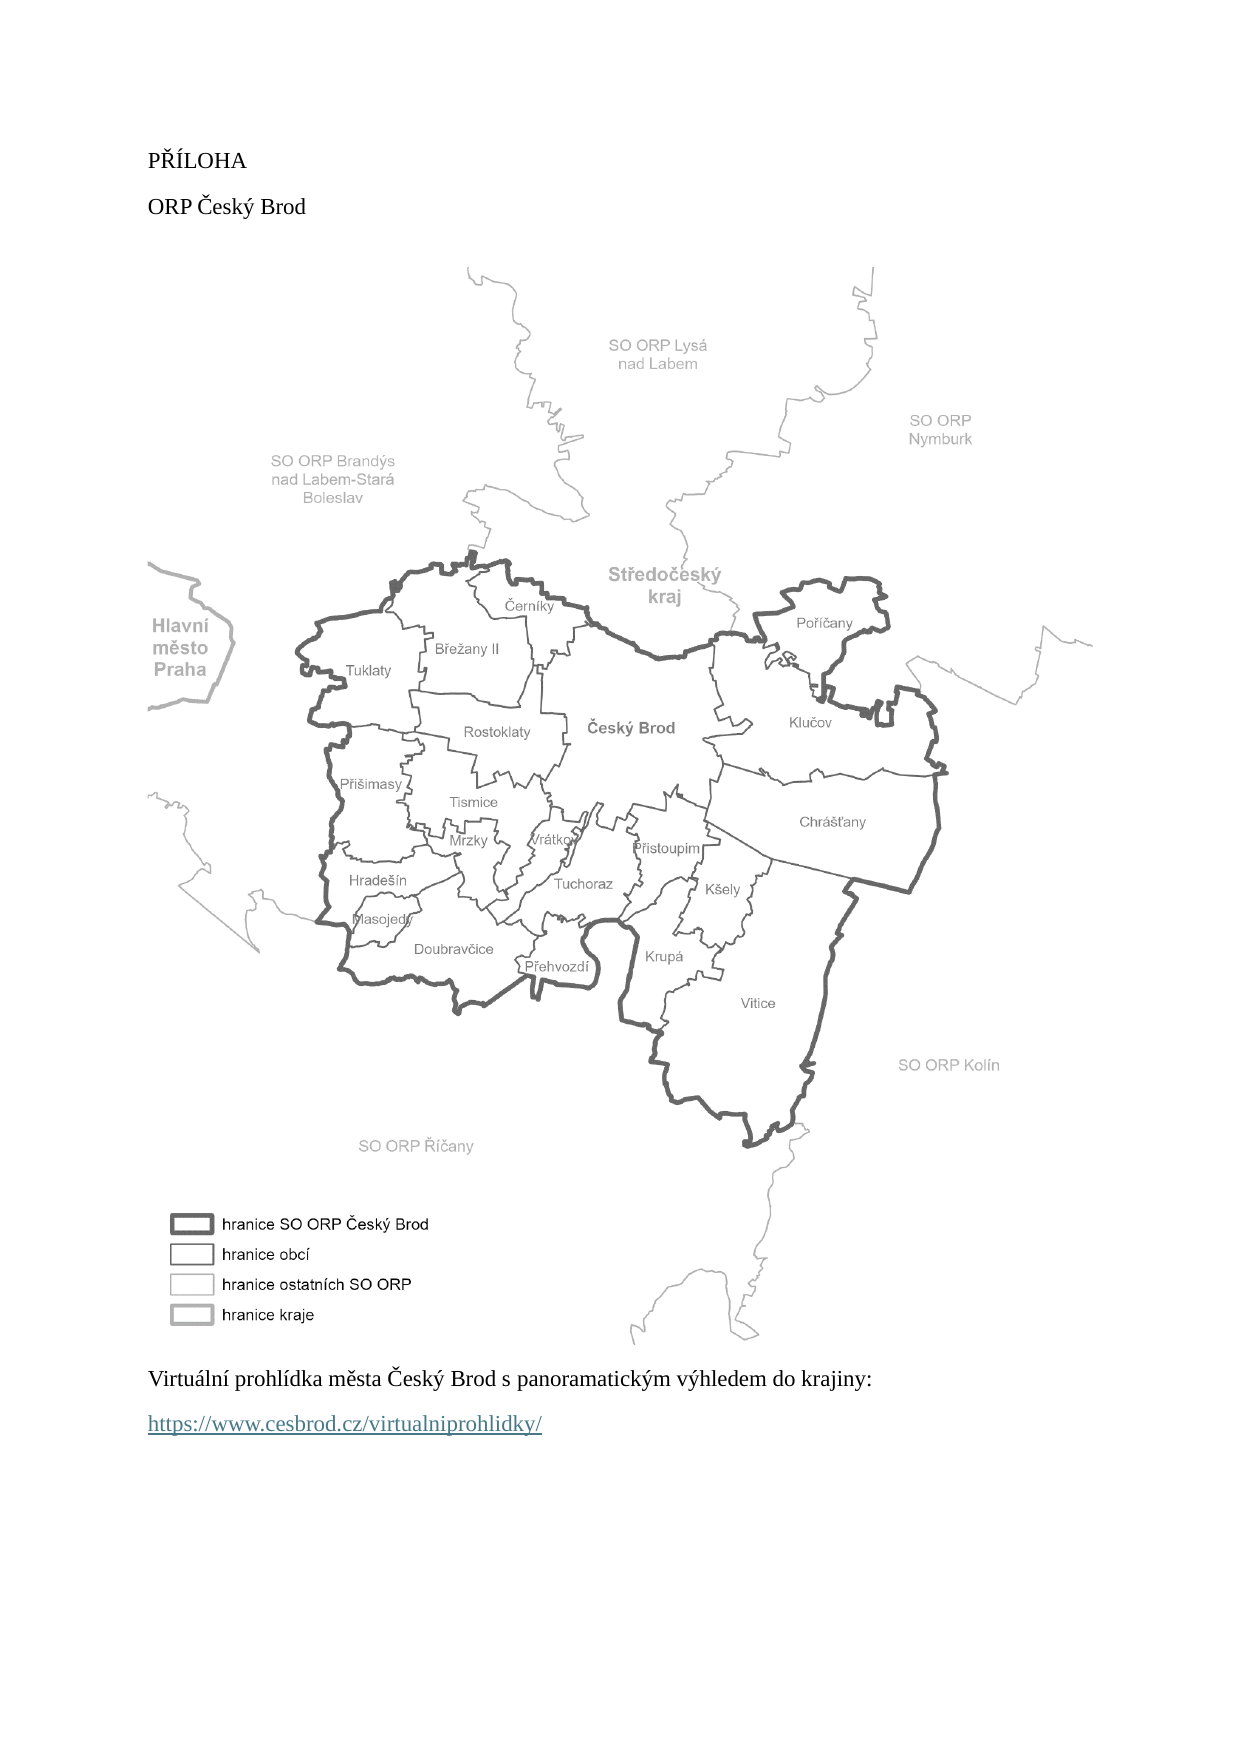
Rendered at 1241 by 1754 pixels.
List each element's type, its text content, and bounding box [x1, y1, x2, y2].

text ORP Český Brod [148, 193, 1093, 219]
text Virtuální prohlídka města Český Brod s panoramatickým výhledem do krajiny: [148, 1365, 1093, 1392]
text https://www.cesbrod.cz/virtualniprohlidky/ [148, 1411, 1093, 1437]
text PŘÍLOHA [148, 148, 1093, 174]
